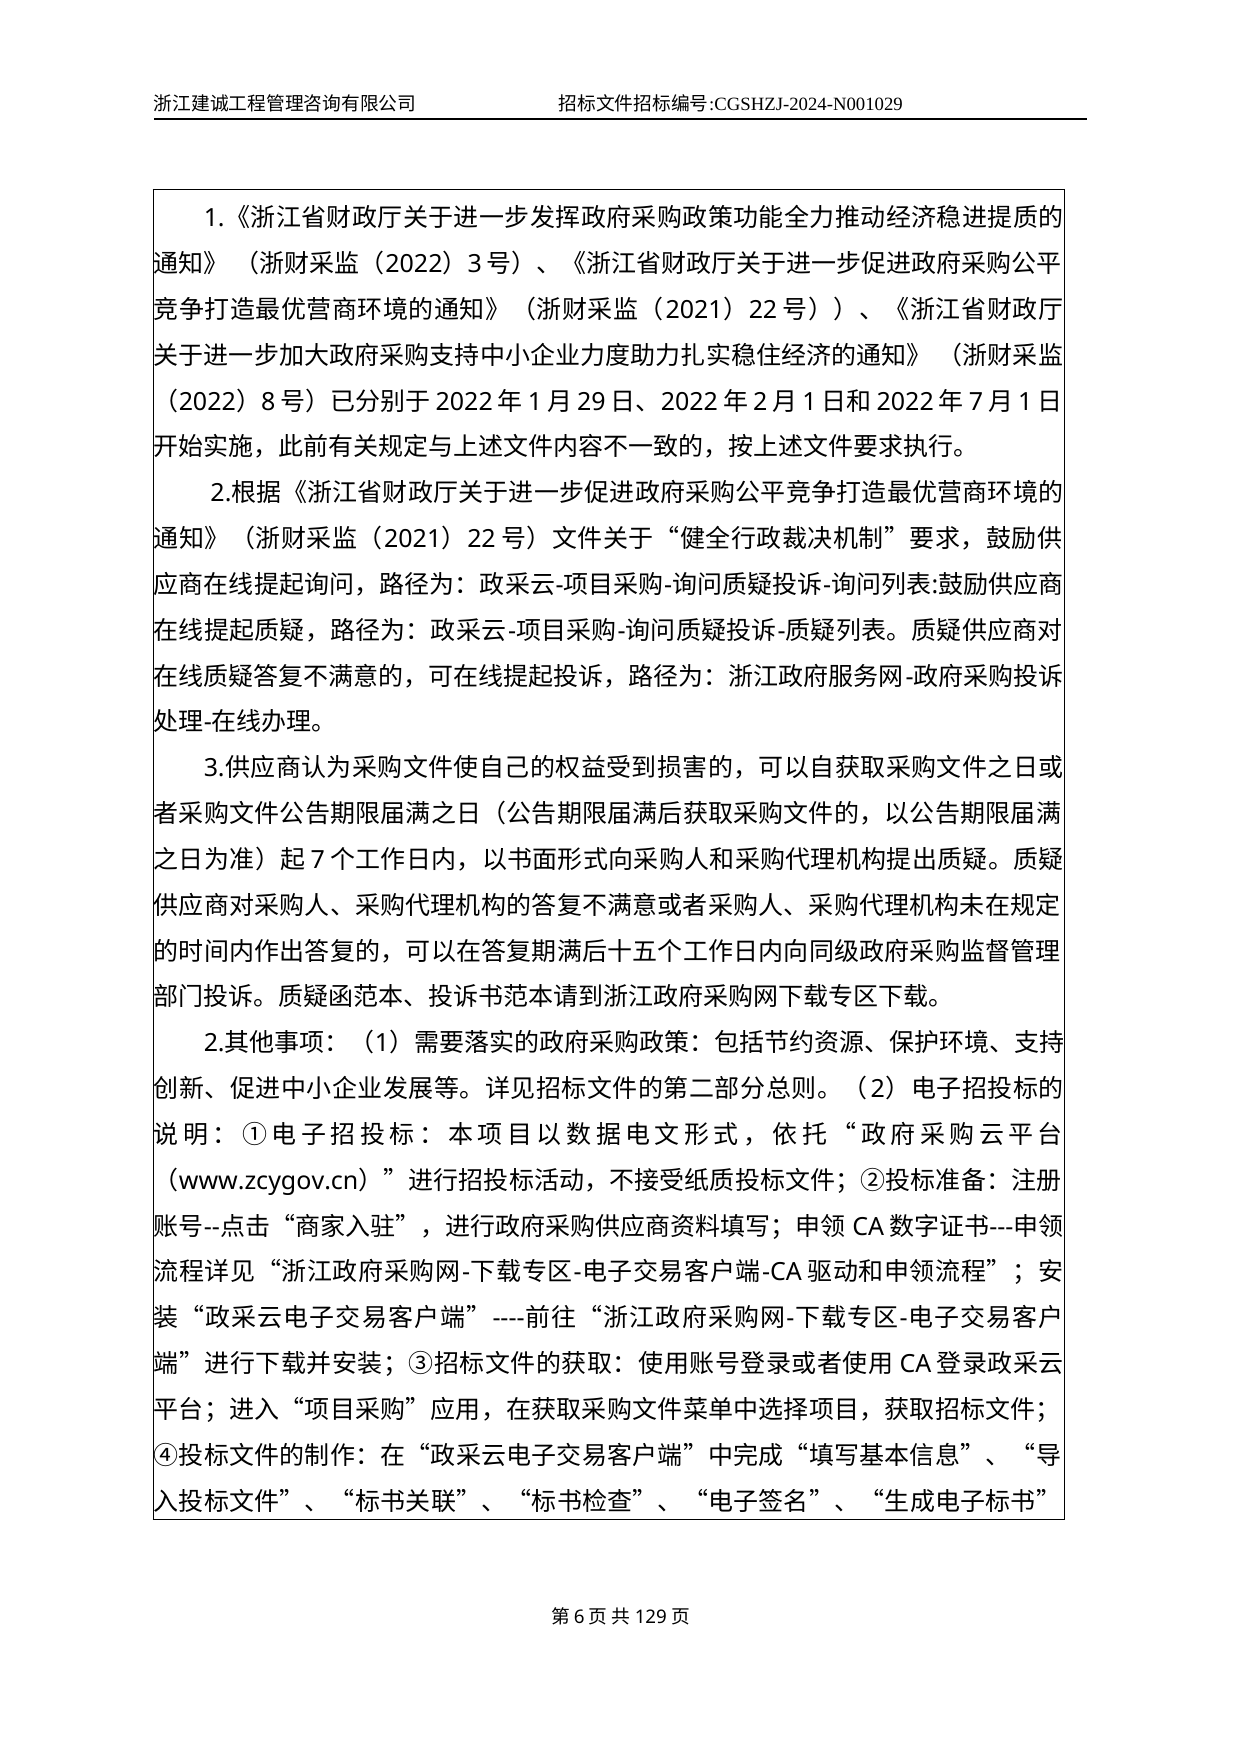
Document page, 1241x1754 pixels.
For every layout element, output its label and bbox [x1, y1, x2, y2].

table_header [154, 190, 1064, 1519]
